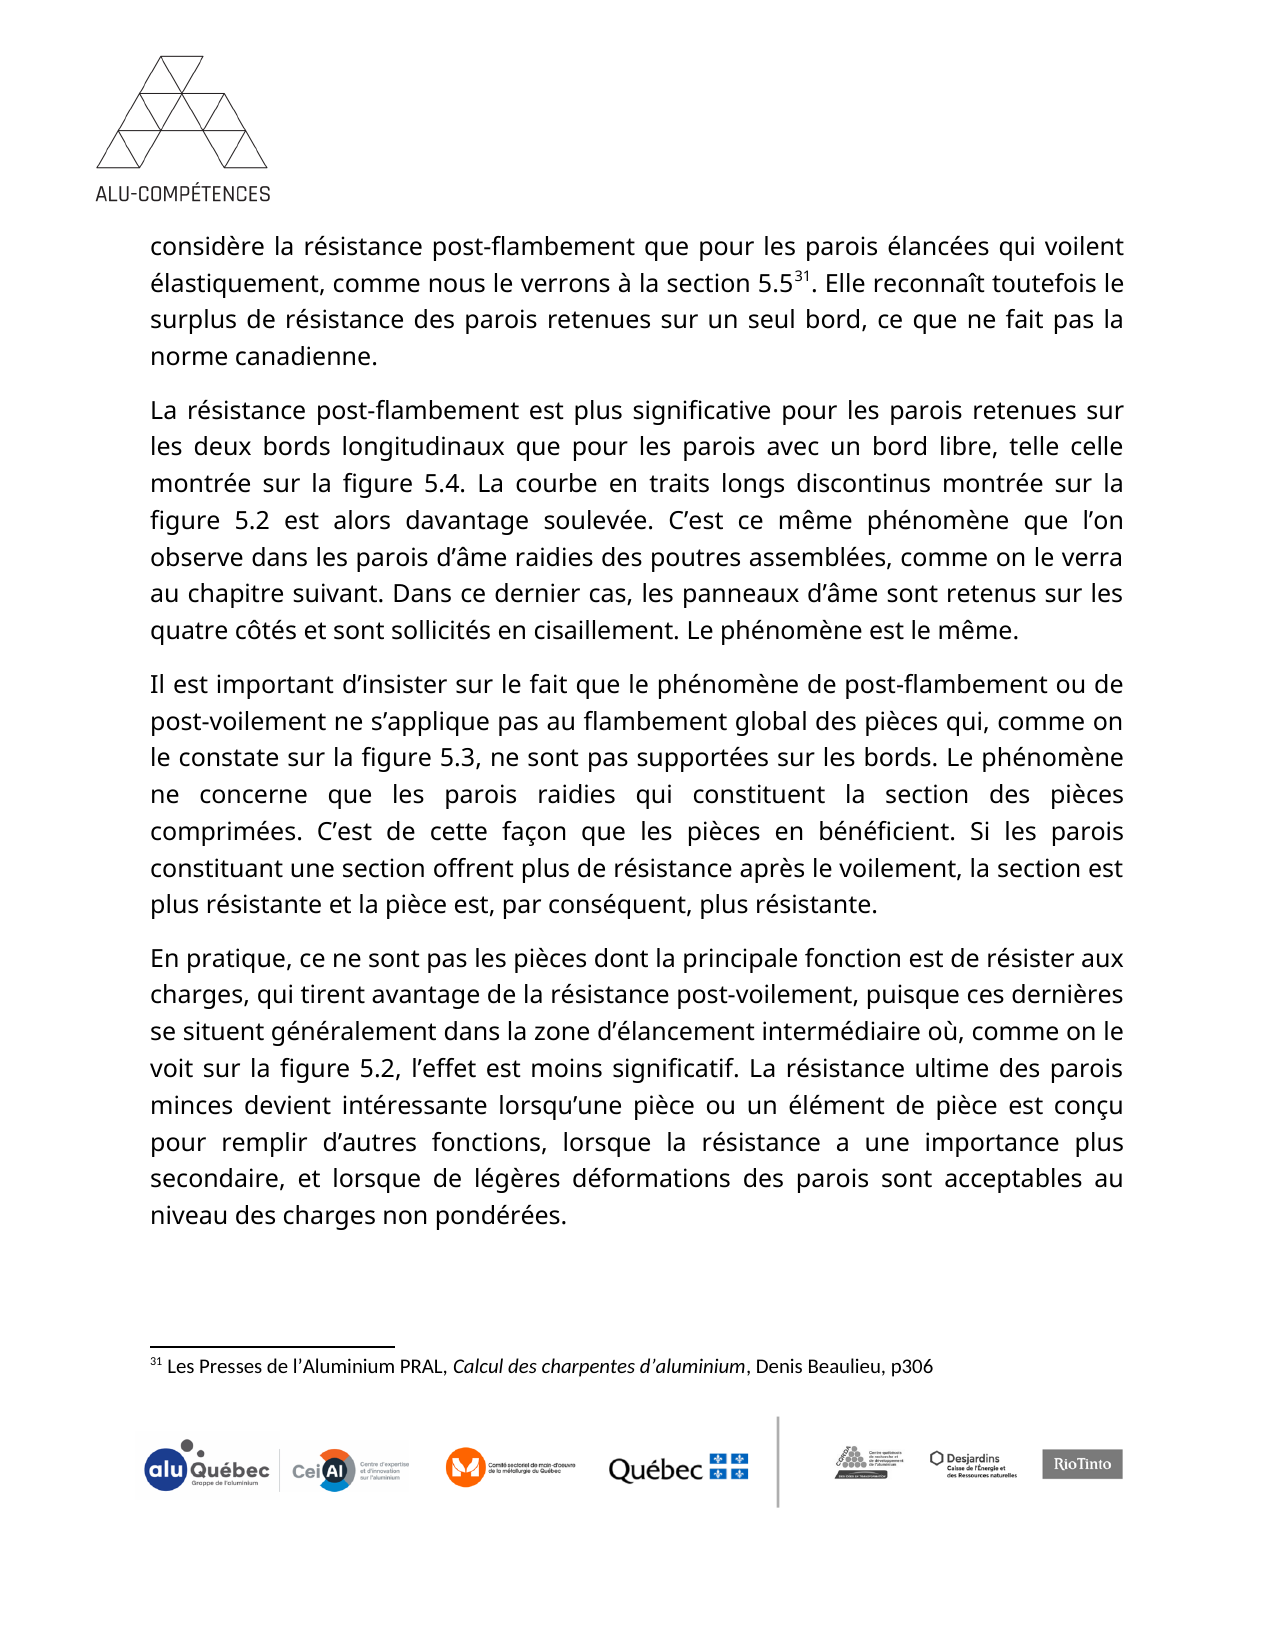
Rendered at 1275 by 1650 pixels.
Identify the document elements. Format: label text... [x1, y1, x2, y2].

picture [105, 1378, 1173, 1542]
text Il est important d’insister sur le fait que le phénomène de post-flambement ou de post-voilement ne s’applique pas au flambement global des pièces qui, comme on le constate sur la figure 5.3, ne sont pas supportées sur les bords. Le phénomène ne concerne que les parois raidies qui constituent la section des pièces comprimées. C’est de cette façon que les pièces en bénéficient. Si les parois constituant une section offrent plus de résistance après le voilement, la section est plus résistante et la pièce est, par conséquent, plus résistante. [150, 666, 1125, 921]
text La résistance post-flambement est plus significative pour les parois retenues sur les deux bords longitudinaux que pour les parois avec un bord libre, telle celle montrée sur la figure 5.4. La courbe en traits longs discontinus montrée sur la figure 5.2 est alors davantage soulevée. C’est ce même phénomène que l’on observe dans les parois d’âme raidies des poutres assemblées, comme on le verra au chapitre suivant. Dans ce dernier cas, les panneaux d’âme sont retenus sur les quatre côtés et sont sollicités en cisaillement. Le phénomène est le même. [150, 392, 1125, 647]
text En pratique, ce ne sont pas les pièces dont la principale fonction est de résister aux charges, qui tirent avantage de la résistance post-voilement, puisque ces dernières se situent généralement dans la zone d’élancement intermédiaire où, comme on le voit sur la figure 5.2, l’effet est moins significatif. La résistance ultime des parois minces devient intéressante lorsqu’une pièce ou un élément de pièce est conçu pour remplir d’autres fonctions, lorsque la résistance a une importance plus secondaire, et lorsque de légères déformations des parois sont acceptables au niveau des charges non pondérées. [150, 940, 1125, 1232]
